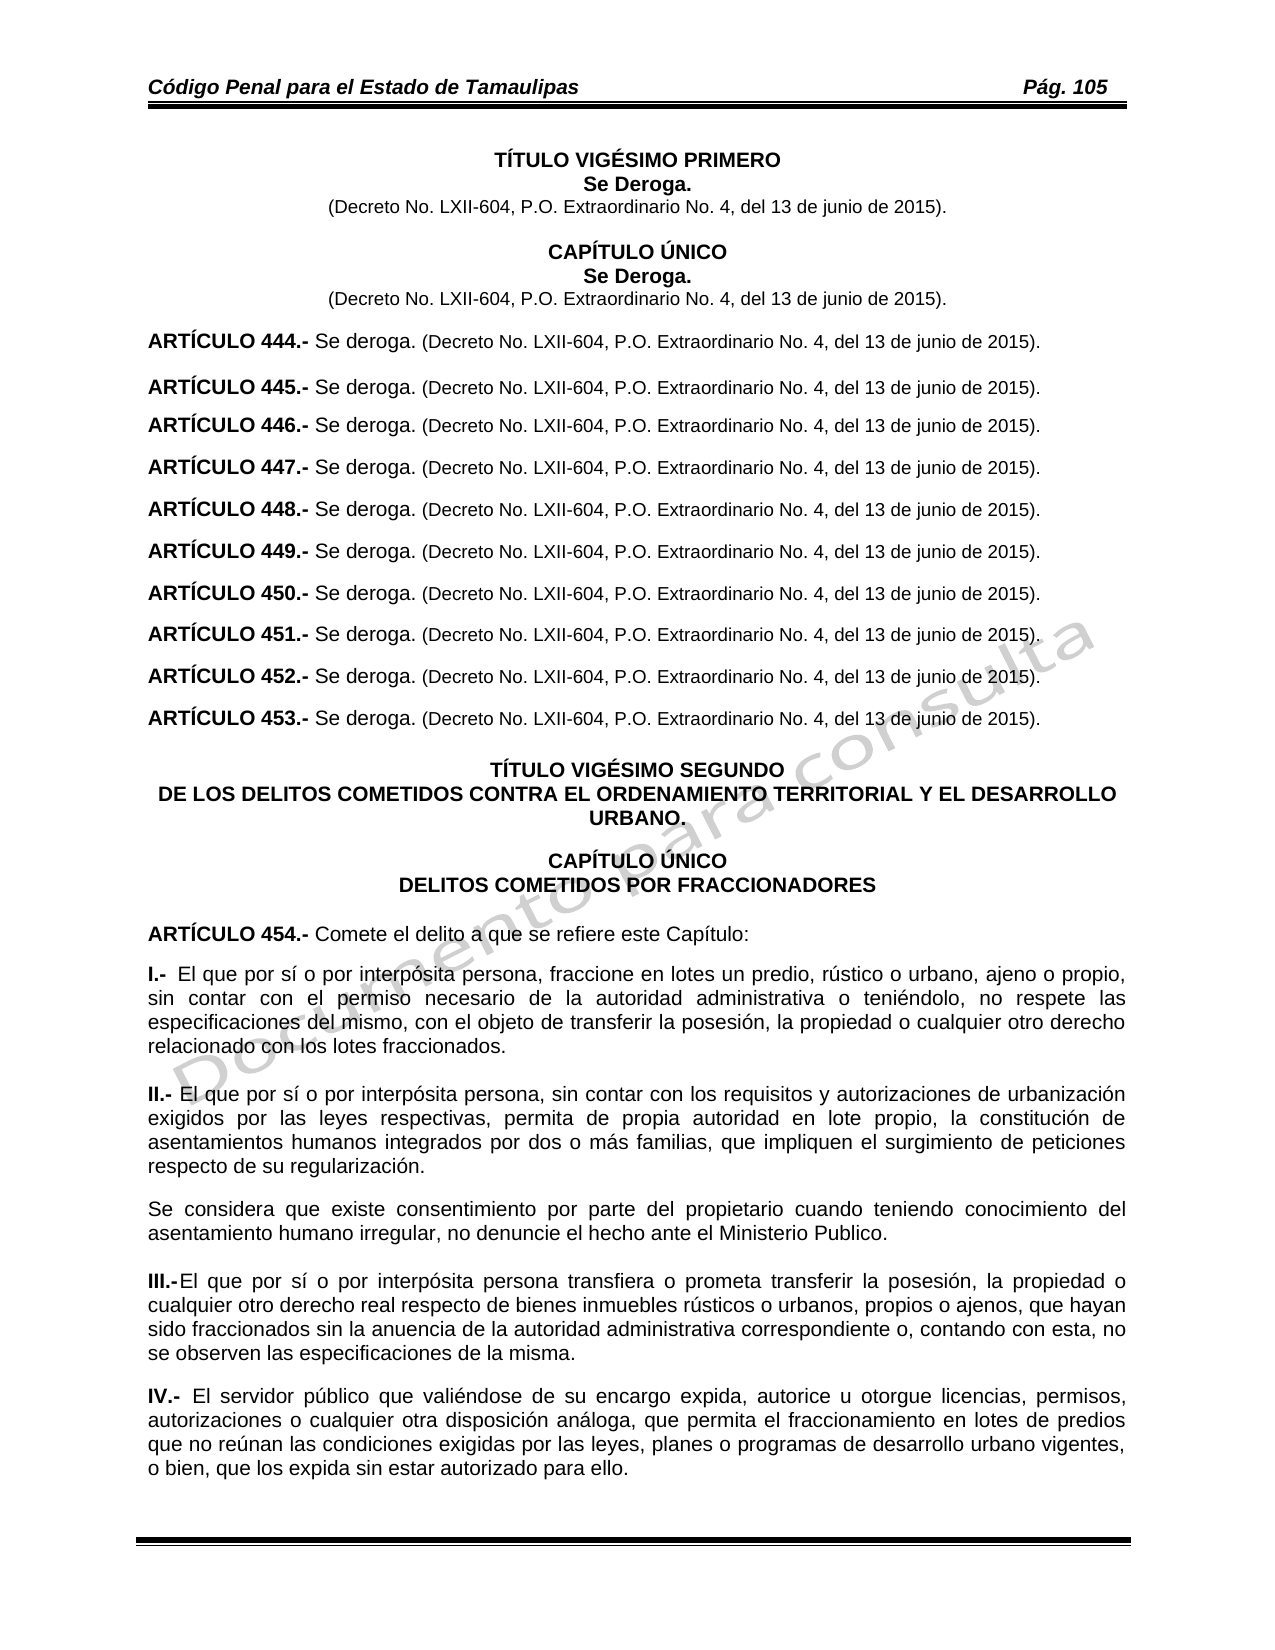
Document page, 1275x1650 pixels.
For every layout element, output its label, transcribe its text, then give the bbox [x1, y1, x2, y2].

text ARTÍCULO 446.- Se deroga. (Decreto No. LXII-604, P.O. Extraordinario No. 4, del 13 de junio de 2015). [148, 413, 1127, 437]
list El servidor público que valiéndose de su encargo expida, autorice u otorgue licencias, permisos, autorizaciones o cualquier otra disposición análoga, que permita el fraccionamiento en lotes de predios que no reúnan las condiciones exigidas por las leyes, planes o programas de desarrollo urbano vigentes, o bien, que los expida sin estar autorizado para ello. [148, 1384, 1127, 1480]
list El que por sí o por interpósita persona, fraccione en lotes un predio, rústico o urbano, ajeno o propio, sin contar con el permiso necesario de la autoridad administrativa o teniéndolo, no respete las especificaciones del mismo, con el objeto de transferir la posesión, la propiedad o cualquier otro derecho relacionado con los lotes fraccionados. [148, 962, 1127, 1058]
list El que por sí o por interpósita persona, sin contar con los requisitos y autorizaciones de urbanización exigidos por las leyes respectivas, permita de propia autoridad en lote propio, la constitución de asentamientos humanos integrados por dos o más familias, que impliquen el surgimiento de peticiones respecto de su regularización. [148, 1082, 1127, 1178]
text CAPÍTULO ÚNICO [148, 239, 1127, 263]
text Se Deroga. [148, 263, 1127, 287]
text ARTÍCULO 447.- Se deroga. (Decreto No. LXII-604, P.O. Extraordinario No. 4, del 13 de junio de 2015). [148, 455, 1127, 479]
text ARTÍCULO 451.- Se deroga. (Decreto No. LXII-604, P.O. Extraordinario No. 4, del 13 de junio de 2015). [148, 622, 1127, 646]
text (Decreto No. LXII-604, P.O. Extraordinario No. 4, del 13 de junio de 2015). [148, 196, 1127, 217]
text Se Deroga. [148, 172, 1127, 196]
text ARTÍCULO 454.- Comete el delito a que se refiere este Capítulo: [148, 922, 1127, 946]
text DE LOS DELITOS COMETIDOS CONTRA EL ORDENAMIENTO TERRITORIAL Y EL DESARROLLO URBANO. [148, 781, 1127, 829]
text Se considera que existe consentimiento por parte del propietario cuando teniendo conocimiento del asentamiento humano irregular, no denuncie el hecho ante el Ministerio Publico. [148, 1197, 1127, 1245]
text ARTÍCULO 444.- Se deroga. (Decreto No. LXII-604, P.O. Extraordinario No. 4, del 13 de junio de 2015). [148, 329, 1127, 353]
text TÍTULO VIGÉSIMO PRIMERO [148, 148, 1127, 172]
text CAPÍTULO ÚNICO [148, 848, 1127, 872]
text ARTÍCULO 453.- Se deroga. (Decreto No. LXII-604, P.O. Extraordinario No. 4, del 13 de junio de 2015). [148, 706, 1127, 730]
text ARTÍCULO 448.- Se deroga. (Decreto No. LXII-604, P.O. Extraordinario No. 4, del 13 de junio de 2015). [148, 497, 1127, 521]
text TÍTULO VIGÉSIMO SEGUNDO [148, 757, 1127, 781]
text (Decreto No. LXII-604, P.O. Extraordinario No. 4, del 13 de junio de 2015). [148, 287, 1127, 309]
text DELITOS COMETIDOS POR FRACCIONADORES [148, 872, 1127, 896]
text ARTÍCULO 445.- Se deroga. (Decreto No. LXII-604, P.O. Extraordinario No. 4, del 13 de junio de 2015). [148, 374, 1127, 398]
text ARTÍCULO 450.- Se deroga. (Decreto No. LXII-604, P.O. Extraordinario No. 4, del 13 de junio de 2015). [148, 580, 1127, 604]
text ARTÍCULO 449.- Se deroga. (Decreto No. LXII-604, P.O. Extraordinario No. 4, del 13 de junio de 2015). [148, 538, 1127, 562]
list El que por sí o por interpósita persona transfiera o prometa transferir la posesión, la propiedad o cualquier otro derecho real respecto de bienes inmuebles rústicos o urbanos, propios o ajenos, que hayan sido fraccionados sin la anuencia de la autoridad administrativa correspondiente o, contando con esta, no se observen las especificaciones de la misma. [148, 1269, 1127, 1365]
text ARTÍCULO 452.- Se deroga. (Decreto No. LXII-604, P.O. Extraordinario No. 4, del 13 de junio de 2015). [148, 664, 1127, 688]
